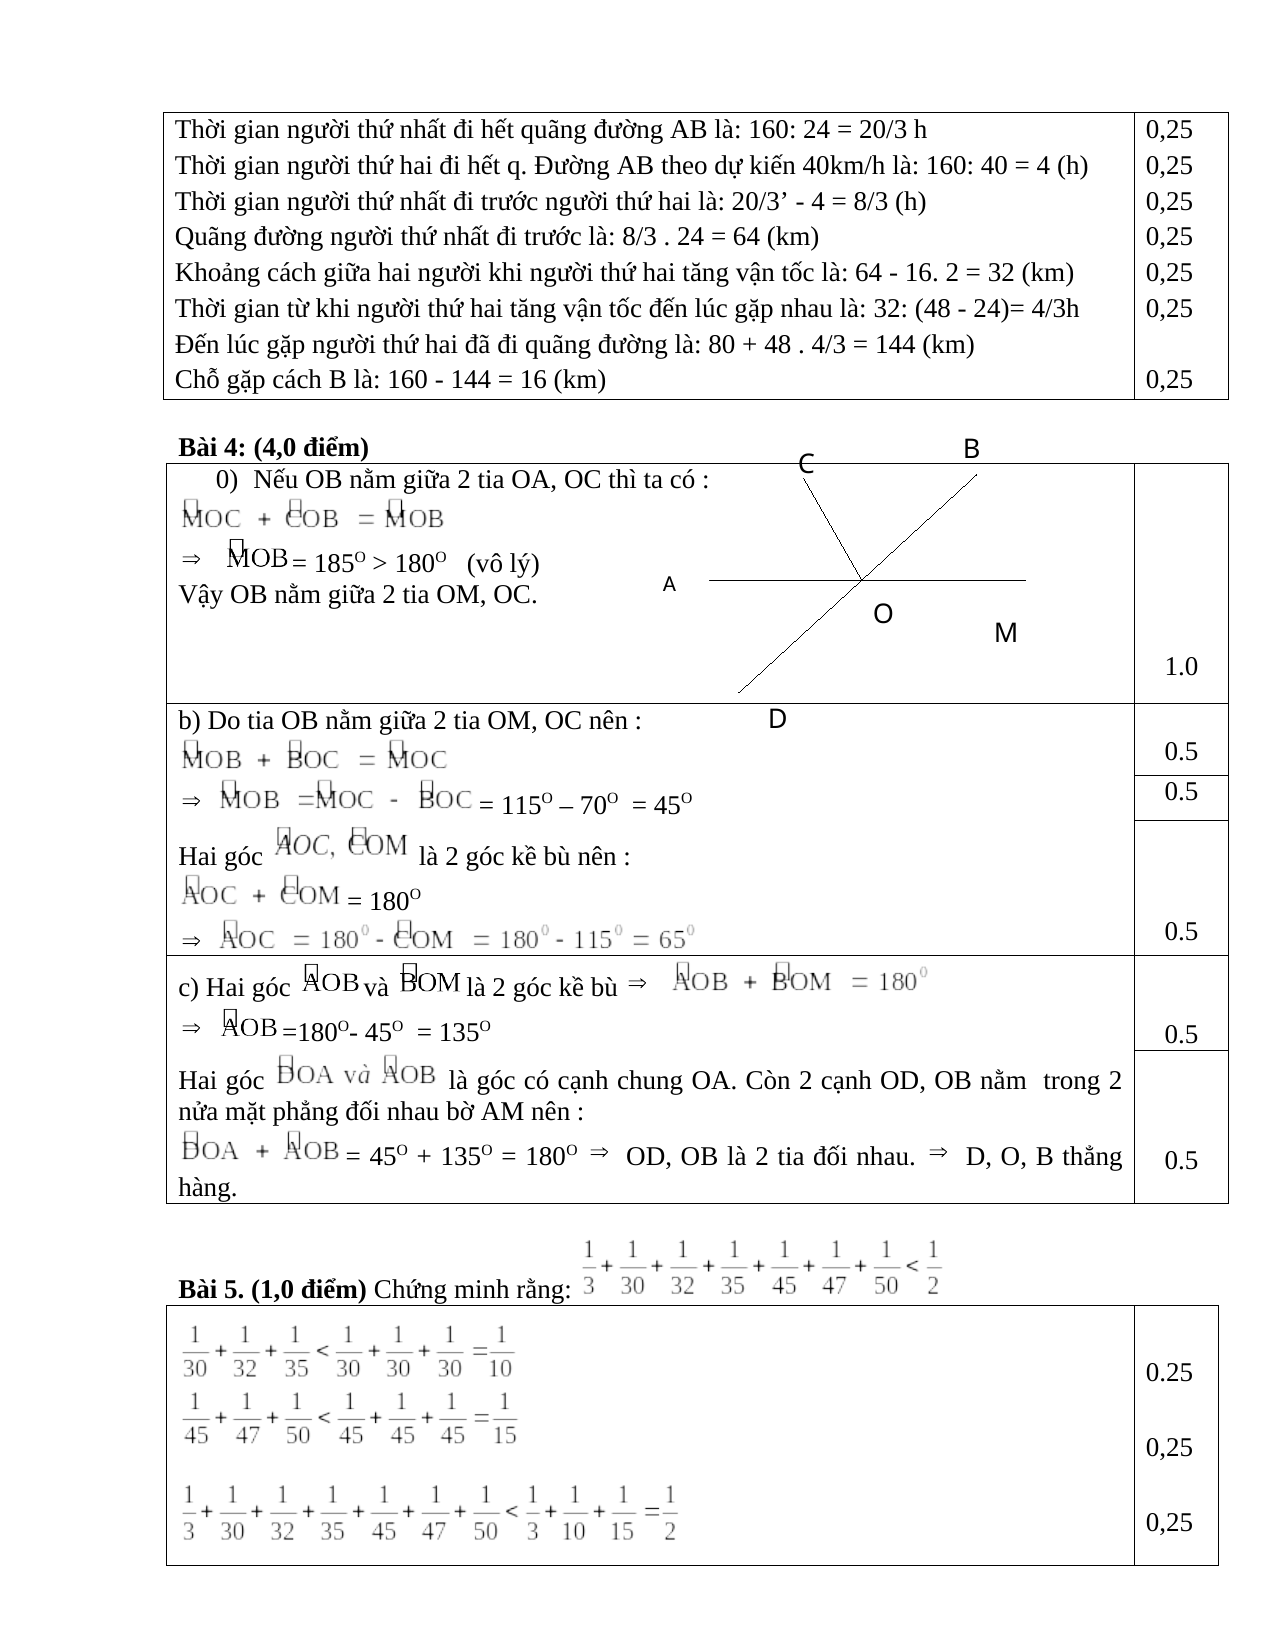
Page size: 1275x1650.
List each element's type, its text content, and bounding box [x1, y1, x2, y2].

table_cell 0.5 [1135, 776, 1228, 820]
table_header 0.25 0,25 0,25 0.25 [1135, 1306, 1218, 1564]
table_cell Hai góc là 2 góc kề bù nên : = 180O [167, 820, 1134, 955]
table_cell 0.5 [1135, 821, 1228, 955]
table_cell b) Do tia OB nằm giữa 2 tia OM, OC nên : [167, 704, 1134, 774]
text Bài 4: (4,0 điểm) [178, 431, 1191, 462]
table_cell 0.5 [1135, 1051, 1228, 1203]
text Bài 5. (1,0 điểm) Chứng minh rằng: [178, 1235, 1191, 1305]
table_header Nếu OB nằm giữa 2 tia OA, OC thì ta có : = 185O > 180O (vô lý) Vậy OB nằm giữa 2 tia OM, OC. [167, 464, 1134, 703]
table_cell Hai góc là góc có cạnh chung OA. Còn 2 cạnh OD, nằm trong 2 nửa mặt phẳng đối nhau bờ AM nên : = 45O + 135O = 180O OD, OB là 2 tia đối nhau. D, O, B thẳng hàng. [167, 1050, 1134, 1203]
table_cell = 115O – 70O = 45O [167, 775, 1134, 820]
table_cell c) Hai góc và là 2 góc kề bù =180O- 45O = 135O [167, 956, 1134, 1049]
table_cell 0.5 [1135, 956, 1228, 1049]
table_header 1.0 [1135, 464, 1228, 703]
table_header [164, 113, 1134, 399]
table_header Vậy [167, 1306, 1134, 1564]
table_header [1135, 113, 1228, 399]
table_cell 0.5 [1135, 704, 1228, 774]
